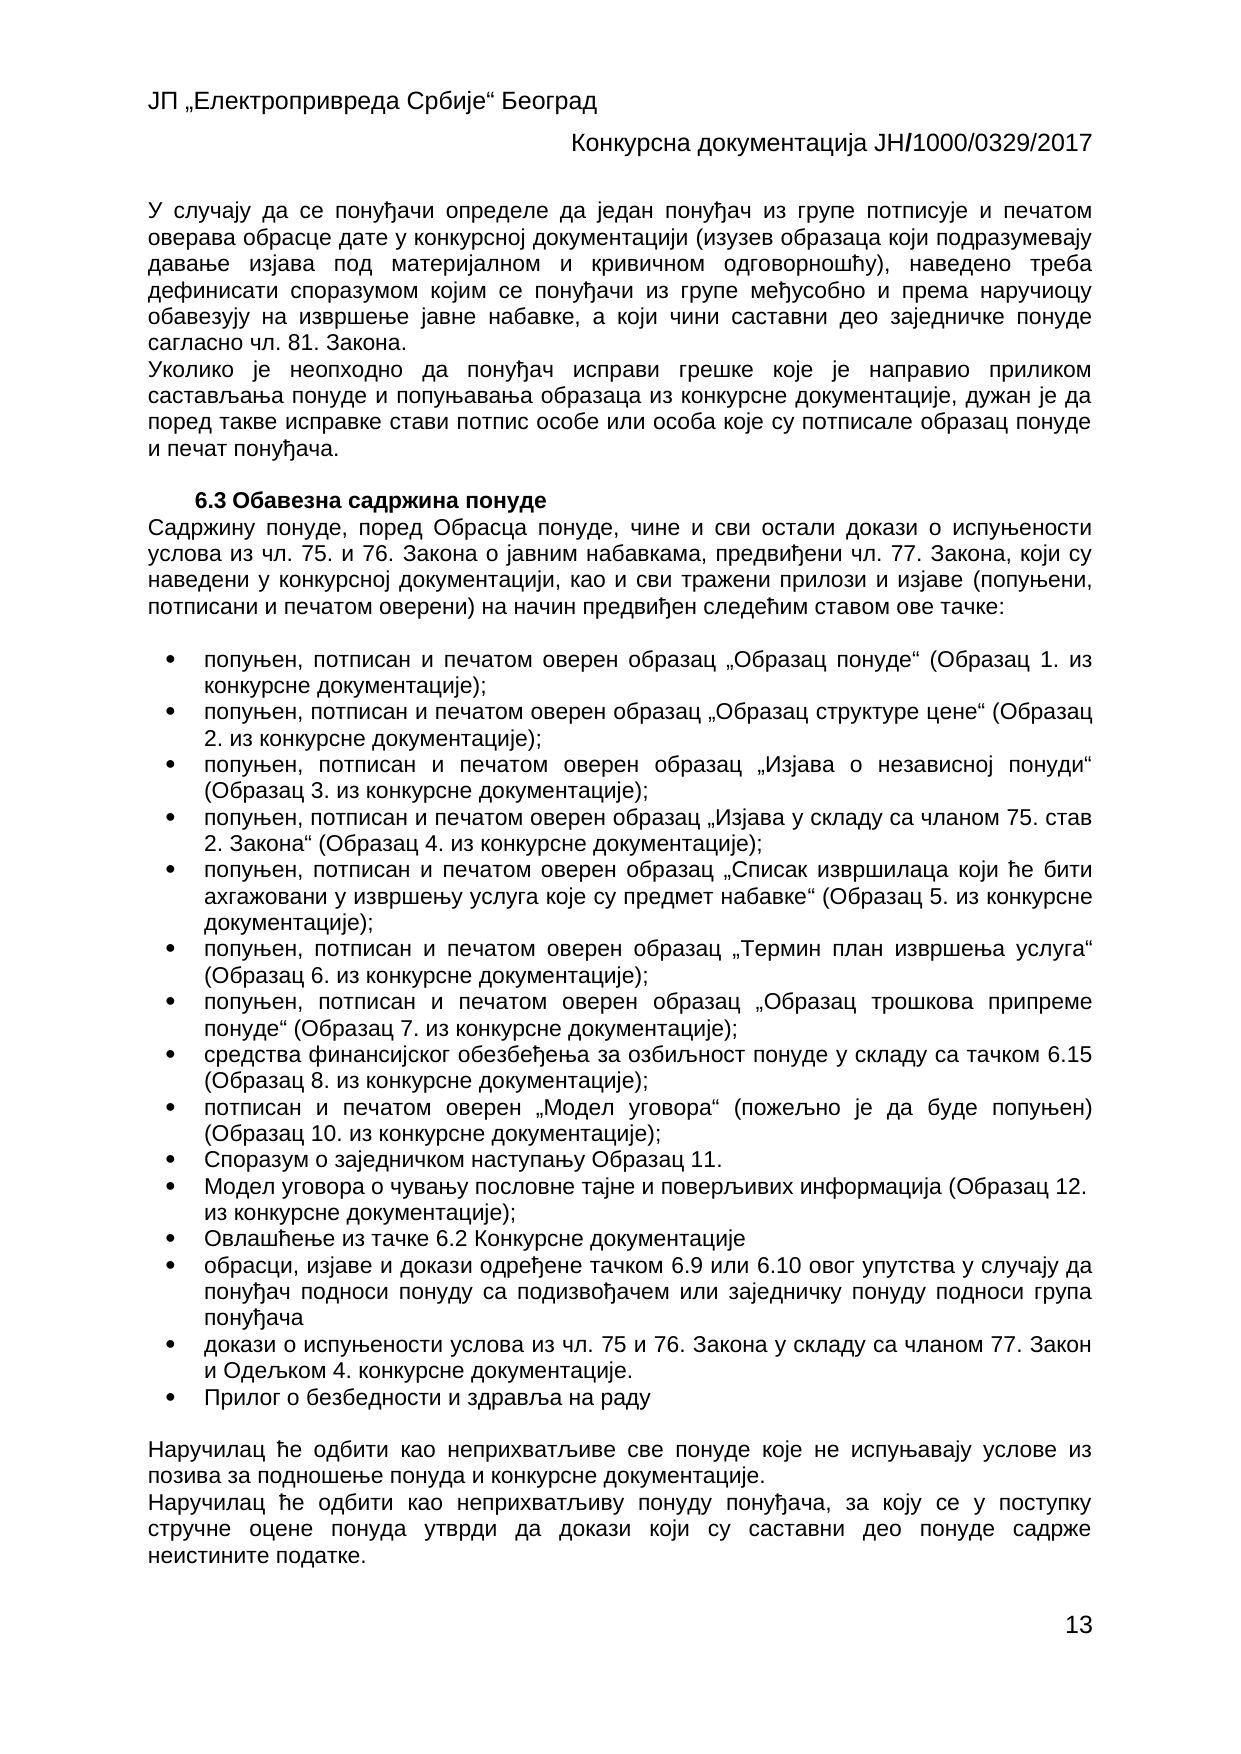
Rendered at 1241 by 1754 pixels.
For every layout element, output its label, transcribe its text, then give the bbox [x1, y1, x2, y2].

list попуњен, потписан и печатом оверен образац „Списак извршилаца који ће бити ахгажовани у извршењу услуга које су предмет набавке“ (Образац 5. из конкурсне документације); [166, 856, 1093, 935]
text Наручилац ће одбити као неприхватљиве све понуде које не испуњавају услове из позива за подношење понуда и конкурсне документације. [148, 1436, 1093, 1489]
list Обавезна садржина понуде [194, 487, 1093, 514]
list попуњен, потписан и печатом оверен образац „Термин план извршења услуга“ (Образац 6. из конкурсне документације); [166, 935, 1093, 988]
text Уколико је неопходно да понуђач исправи грешке које је направио приликом састављања понуде и попуњавања образаца из конкурсне документације, дужан је да поред такве исправке стави потпис особе или особа које су потписале образац понуде и печат понуђача. [148, 356, 1093, 461]
text потписан и печатом оверен „Модел уговора“ (пожељно је да буде попуњен) (Образац 10. из конкурсне документације); [166, 1093, 1093, 1146]
text Модел уговора о чувању пословне тајне и поверљивих информација (Образац 12. [166, 1173, 1093, 1199]
list попуњен, потписан и печатом оверен образац „Изјава о независној понуди“ (Образац 3. из конкурсне документације); [166, 751, 1093, 804]
list попуњен, потписан и печатом оверен образац „Изјава у складу са чланом 75. став 2. Закона“ (Образац 4. из конкурсне документације); [166, 804, 1093, 856]
text У случају да се понуђачи определе да један понуђач из групе потписује и печатом оверава обрасце дате у конкурсној документацији (изузев образаца који подразумевају давање изјава под материјалном и кривичном одговорношћу), наведено треба дефинисати споразумом којим се понуђачи из групе међусобно и према наручиоцу обавезују на извршење јавне набавке, а који чини саставни део заједничке понуде сагласно чл. 81. Закона. [148, 197, 1093, 356]
list из конкурсне документације); [204, 1199, 1093, 1225]
text докази о испуњености услова из чл. 75 и 76. Закона у складу са чланом 77. Закон и Одељком 4. конкурсне документације. [166, 1331, 1093, 1383]
text Споразум о заједничком наступању Образац 11. [166, 1146, 1093, 1173]
text Наручилац ће одбити као неприхватљиву понуду понуђача, за коју се у поступку стручне оцене понуда утврди да докази који су саставни део понуде садрже неистините податке. [148, 1489, 1093, 1568]
text Садржину понуде, поред Обрасца понуде, чине и сви остали докази о испуњености услова из чл. 75. и 76. Закона о јавним набавкама, предвиђени чл. 77. Закона, који су наведени у конкурсној документацији, као и сви тражени прилози и изјаве (попуњени, потписани и печатом оверени) на начин предвиђен следећим ставом ове тачке: [148, 514, 1093, 619]
list попуњен, потписан и печатом оверен образац „Образац структуре цене“ (Образац 2. из конкурсне документације); [166, 698, 1093, 751]
text Овлашћење из тачке 6.2 Конкурсне документације [166, 1225, 1093, 1252]
text обрасци, изјаве и докази одређене тачком 6.9 или 6.10 овог упутства у случају да понуђач подноси понуду са подизвођачем или заједничку понуду подноси група понуђача [166, 1252, 1093, 1331]
text средства финансијског обезбеђења за озбиљност понуде у складу са тачком 6.15 (Образац 8. из конкурсне документације); [166, 1041, 1093, 1093]
list попуњен, потписан и печатом оверен образац „Образац понуде“ (Образац 1. из конкурсне документације); [166, 646, 1093, 698]
list попуњен, потписан и печатом оверен образац „Образац трошкова припреме понуде“ (Образац 7. из конкурсне документације); [166, 988, 1093, 1041]
text Прилог о безбедности и здравља на раду [166, 1383, 1093, 1410]
